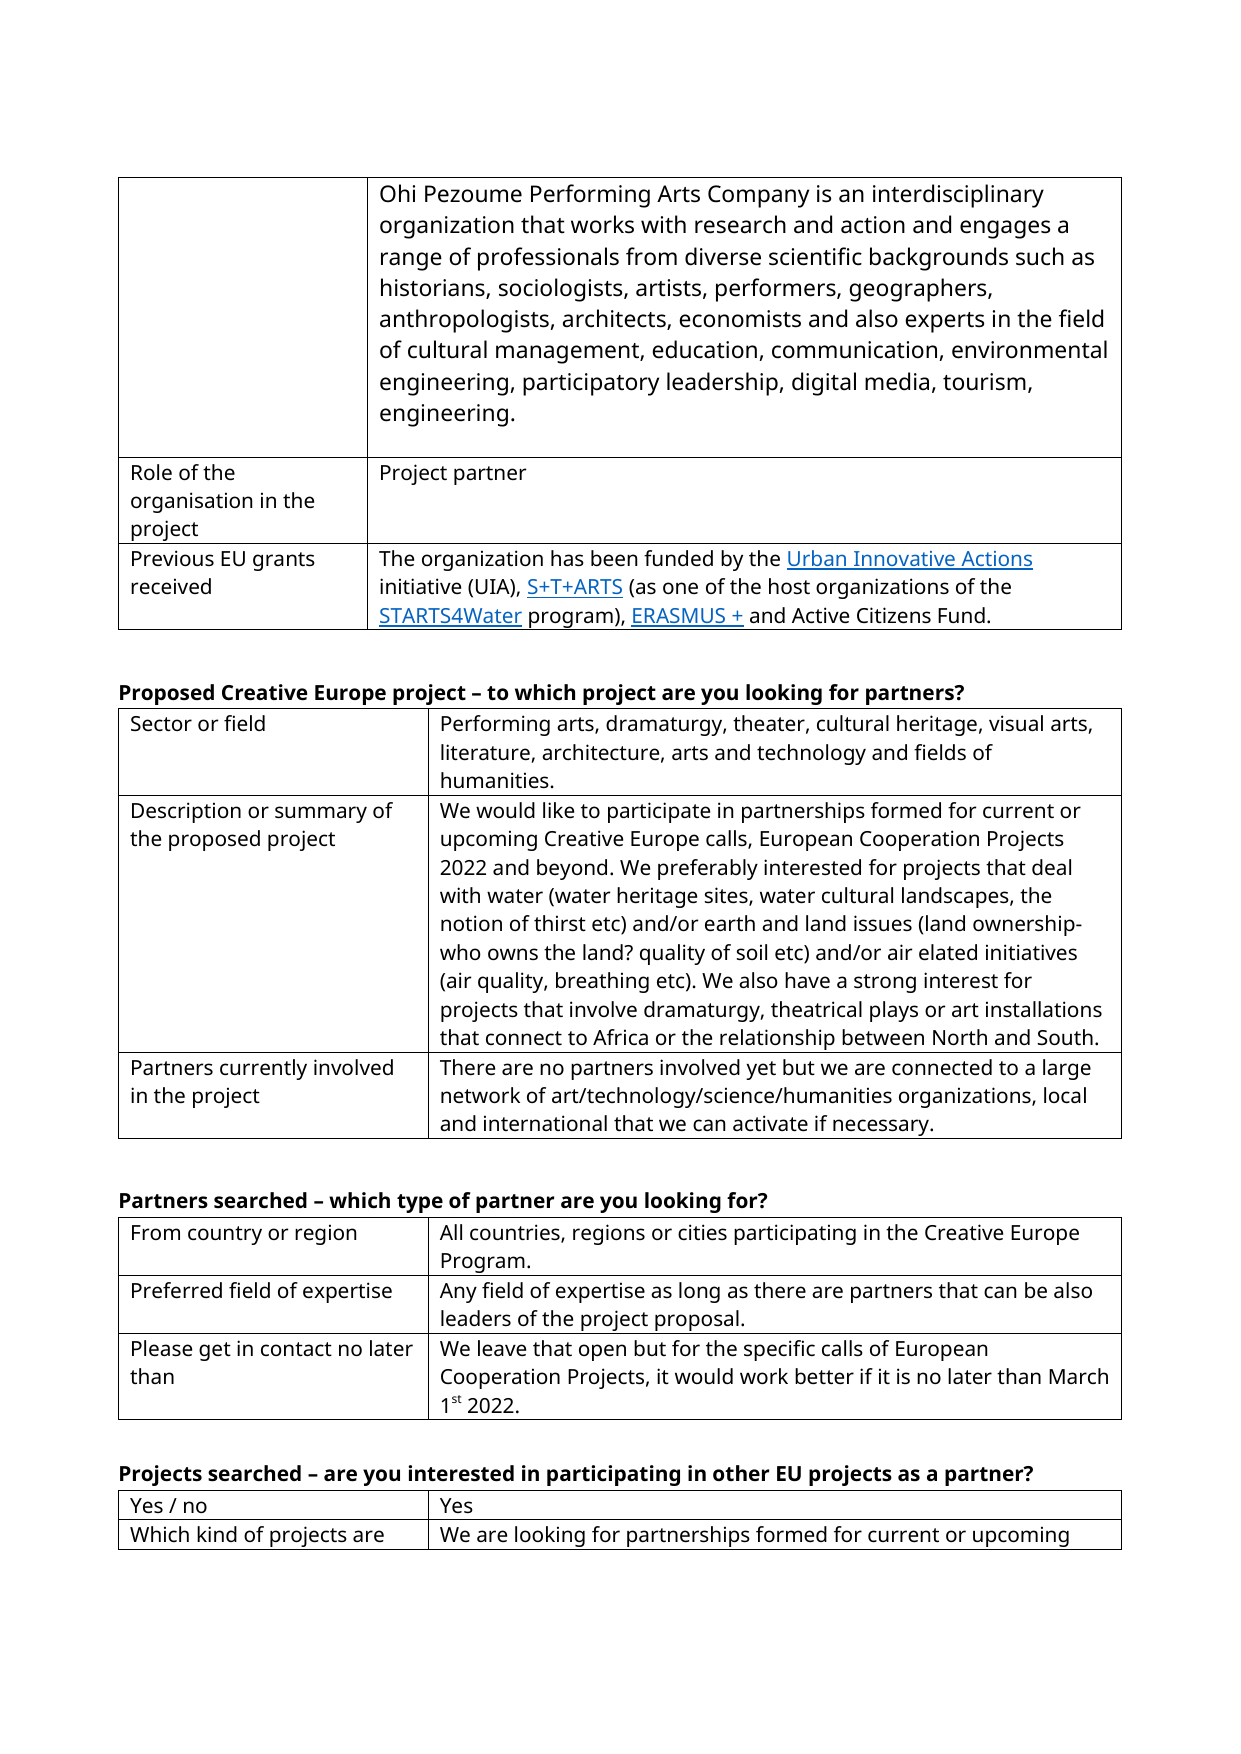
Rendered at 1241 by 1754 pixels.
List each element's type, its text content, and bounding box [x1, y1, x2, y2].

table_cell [119, 178, 367, 457]
subtitle Projects searched – are you interested in participating in other EU projects as a partner? [118, 1459, 1122, 1488]
table_cell Description or summary of the proposed project [119, 796, 428, 1052]
subtitle Proposed Creative Europe project – to which project are you looking for partners? [118, 678, 1122, 706]
table_cell Partners currently involved in the project [119, 1053, 428, 1138]
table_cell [368, 178, 1121, 457]
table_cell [429, 1520, 1121, 1549]
table_cell We would like to participate in partnerships formed for current or upcoming Creative Europe calls, European Cooperation Projects 2022 and beyond. We preferably interested for projects that deal with water (water heritage sites, water cultural landscapes, the notion of thirst etc) and/or earth and land issues (land ownership-who owns the land? quality of soil etc) and/or air elated initiatives (air quality, breathing etc). We also have a strong interest for projects that involve dramaturgy, theatrical plays or art installations that connect to Africa or the relationship between North and South. [429, 796, 1121, 1052]
table_cell Previous EU grants received [119, 544, 367, 629]
table_cell The organization has been funded by the Urban Innovative Actions initiative (UIA), S+T+ARTS (as one of the host organizations of the STARTS4Water program), ERASMUS + and Active Citizens Fund. [368, 544, 1121, 629]
table_header Performing arts, dramaturgy, theater, cultural heritage, visual arts, literature, architecture, arts and technology and fields of humanities. [429, 709, 1121, 795]
table_cell Please get in contact no later than [119, 1334, 428, 1419]
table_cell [119, 1520, 428, 1549]
table_cell There are no partners involved yet but we are connected to a large network of art/technology/science/humanities organizations, local and international that we can activate if necessary. [429, 1053, 1121, 1138]
table_header All countries, regions or cities participating in the Creative Europe Program. [429, 1218, 1121, 1275]
table_header Yes / no [119, 1491, 428, 1519]
table_cell Project partner [368, 458, 1121, 543]
table_header Yes [429, 1491, 1121, 1519]
table_header From country or region [119, 1218, 428, 1275]
subtitle Partners searched – which type of partner are you looking for? [118, 1186, 1122, 1215]
table_cell Any field of expertise as long as there are partners that can be also leaders of the project proposal. [429, 1276, 1121, 1333]
table_cell Preferred field of expertise [119, 1276, 428, 1333]
table_cell We leave that open but for the specific calls of European Cooperation Projects, it would work better if it is no later than March 1st 2022. [429, 1334, 1121, 1419]
table_cell Role of the organisation in the project [119, 458, 367, 543]
table_header Sector or field [119, 709, 428, 795]
